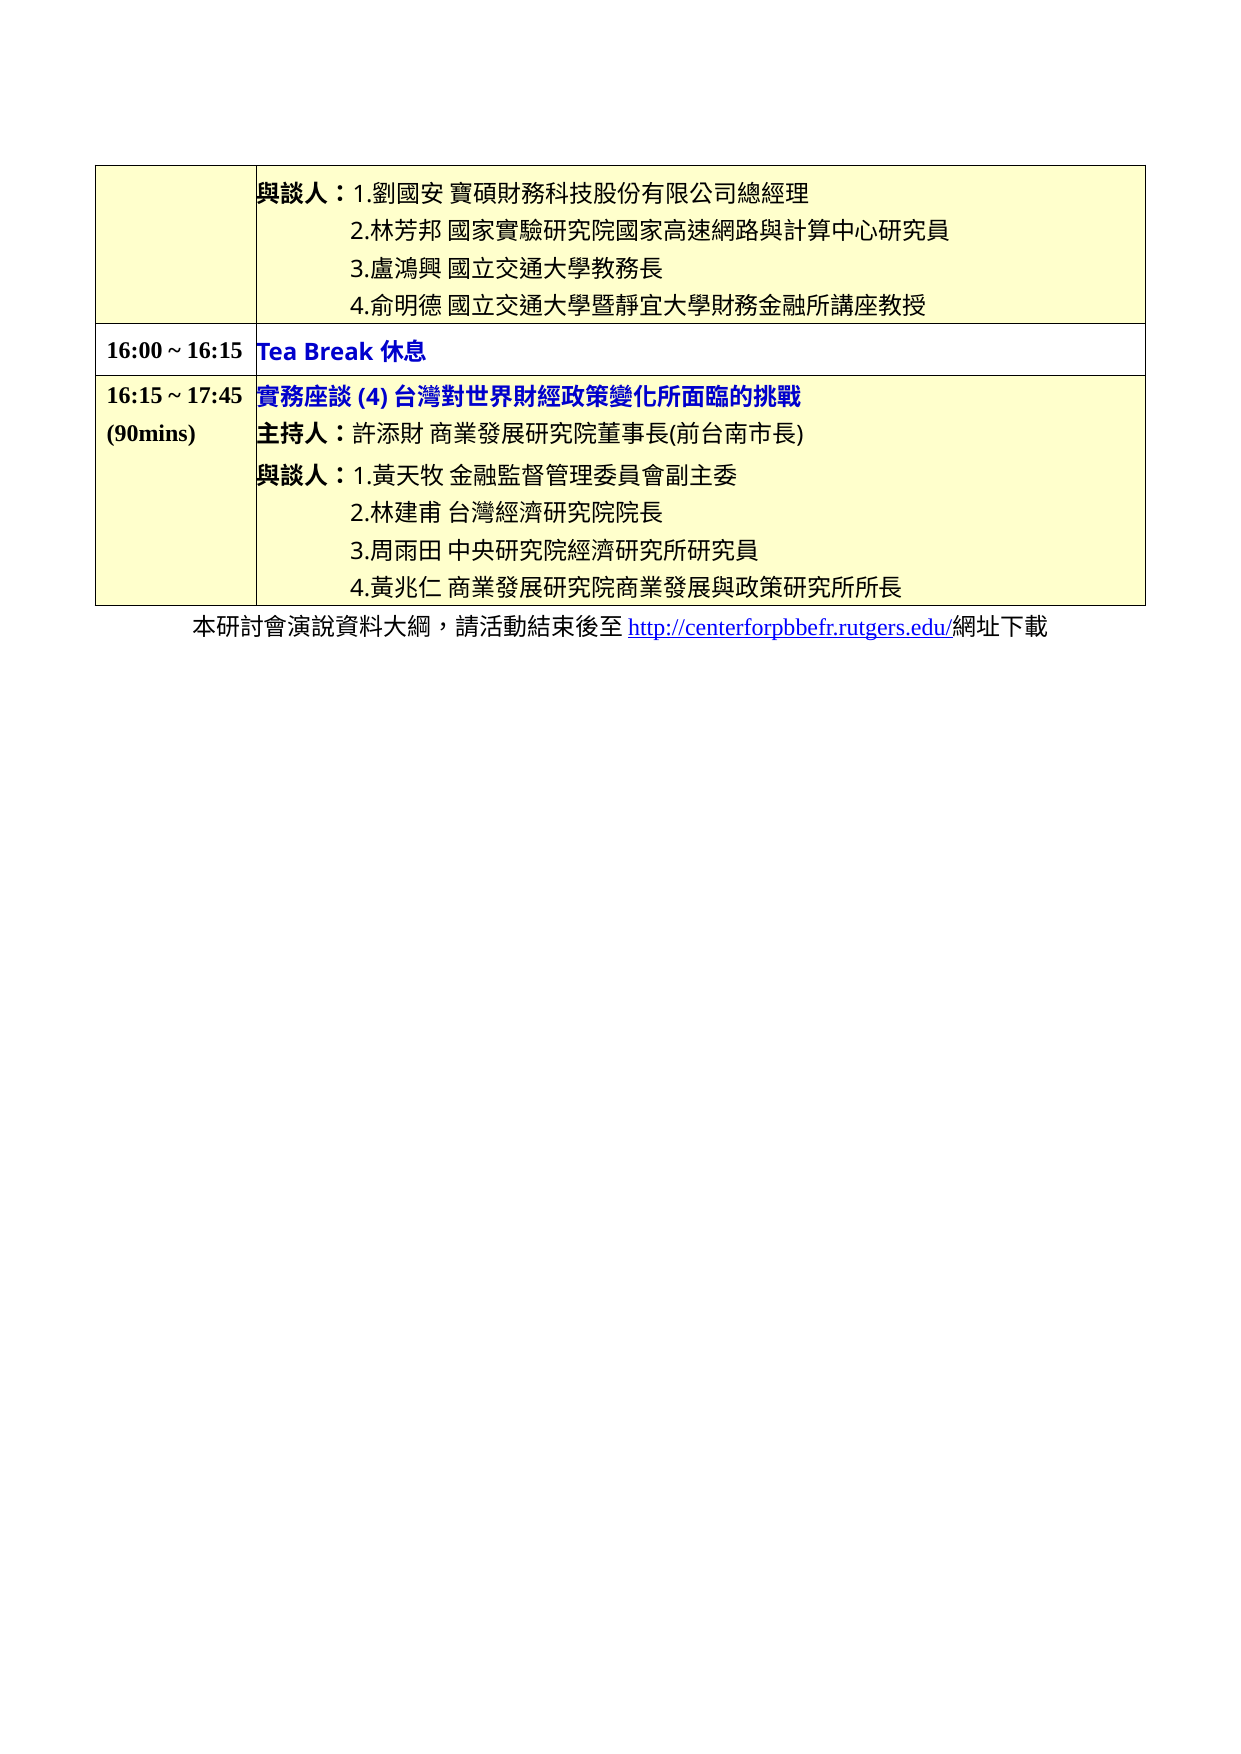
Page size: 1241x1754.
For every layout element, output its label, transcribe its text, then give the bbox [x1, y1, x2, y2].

text 本研討會演說資料大綱，請活動結束後至http://centerforpbbefr.rutgers.edu/網址下載 [187, 606, 1053, 643]
table_cell 16:00 ~ 16:15 [96, 324, 256, 375]
table_cell Tea Break 休息 [257, 324, 1145, 375]
table_cell 實務座談 (4) 台灣對世界財經政策變化所面臨的挑戰 主持人：許添財 商業發展研究院董事長(前台南市長) 與談人：1.黃天牧 金融監督管理委員會副主委 2.林建甫 台灣經濟研究院院長 3.周雨田 中央研究院經濟研究所研究員 4.黃兆仁 商業發展研究院商業發展與政策研究所所長 [257, 376, 1145, 605]
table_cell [257, 166, 1145, 323]
table_cell 16:15 ~ 17:45 (90mins) [96, 376, 256, 605]
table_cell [96, 166, 256, 323]
